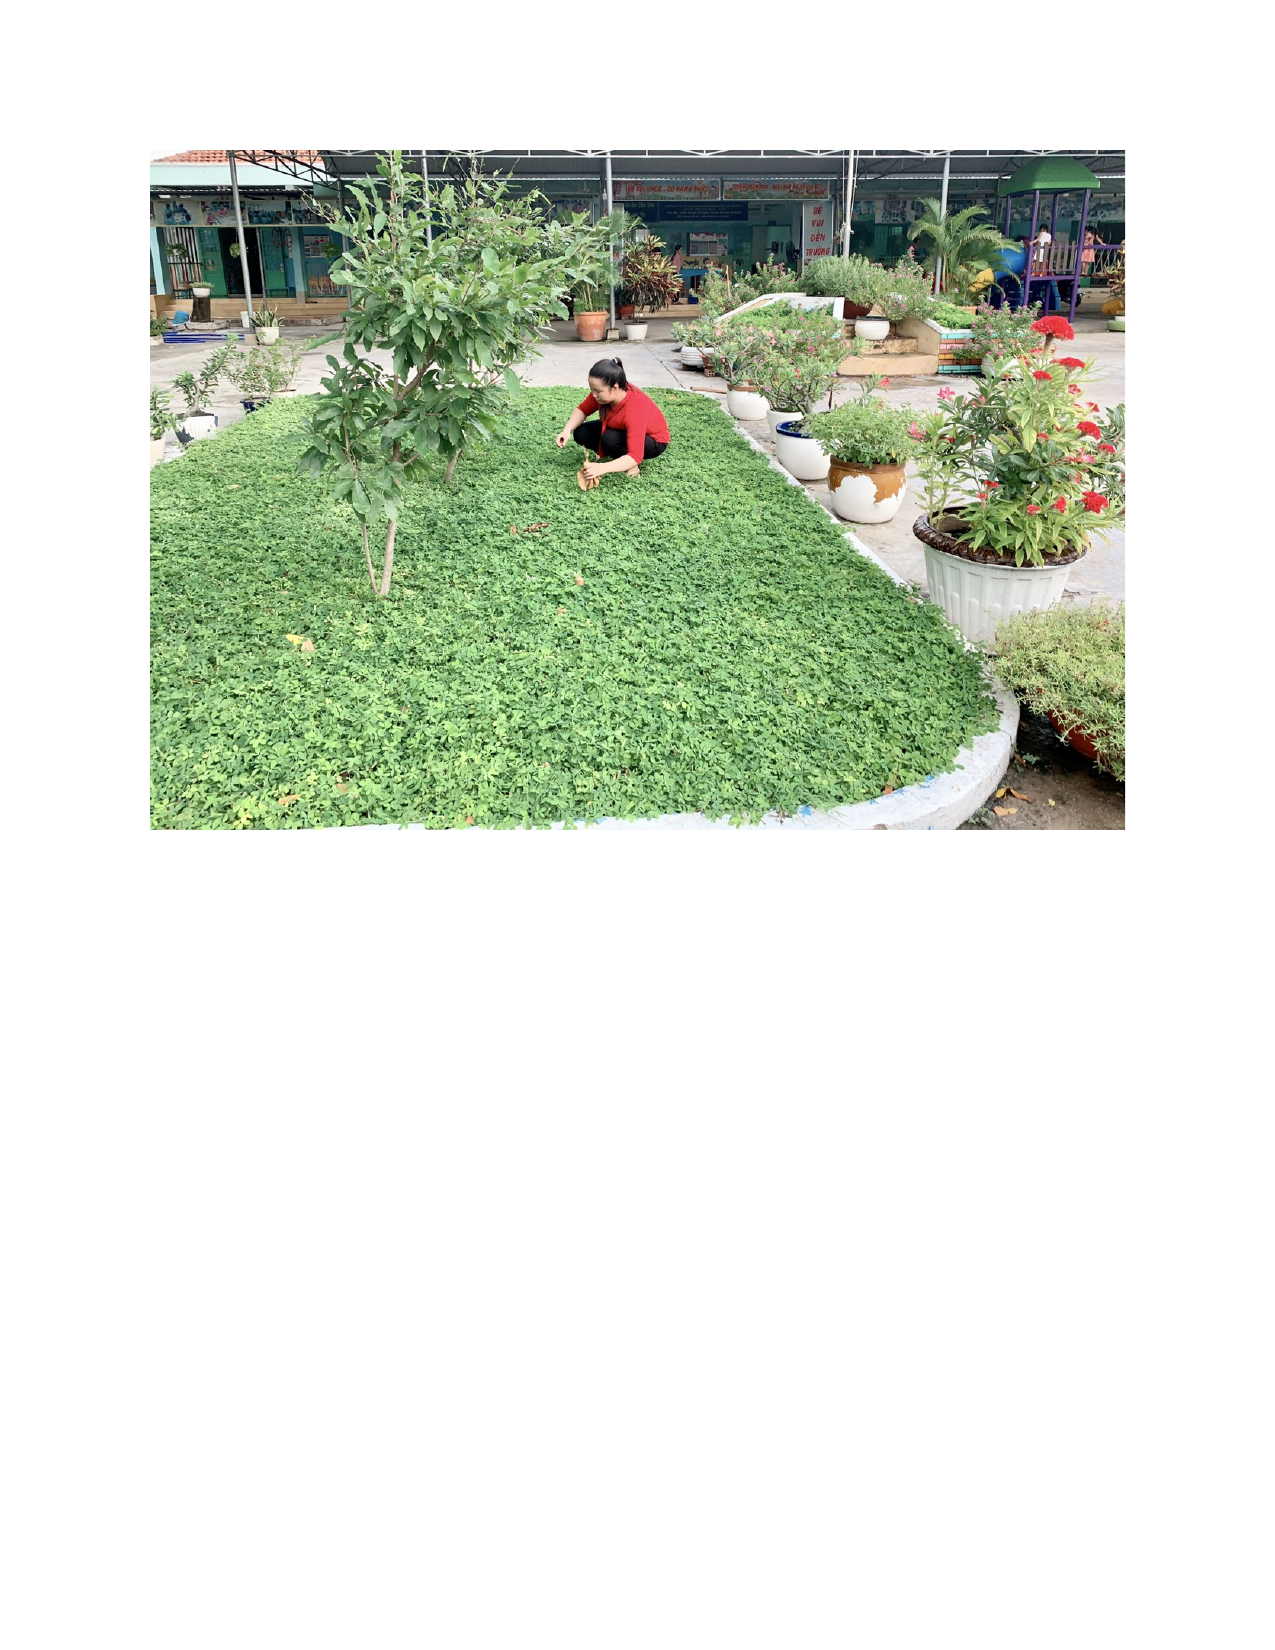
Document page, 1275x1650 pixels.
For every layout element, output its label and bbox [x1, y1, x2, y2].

picture [150, 150, 1125, 830]
